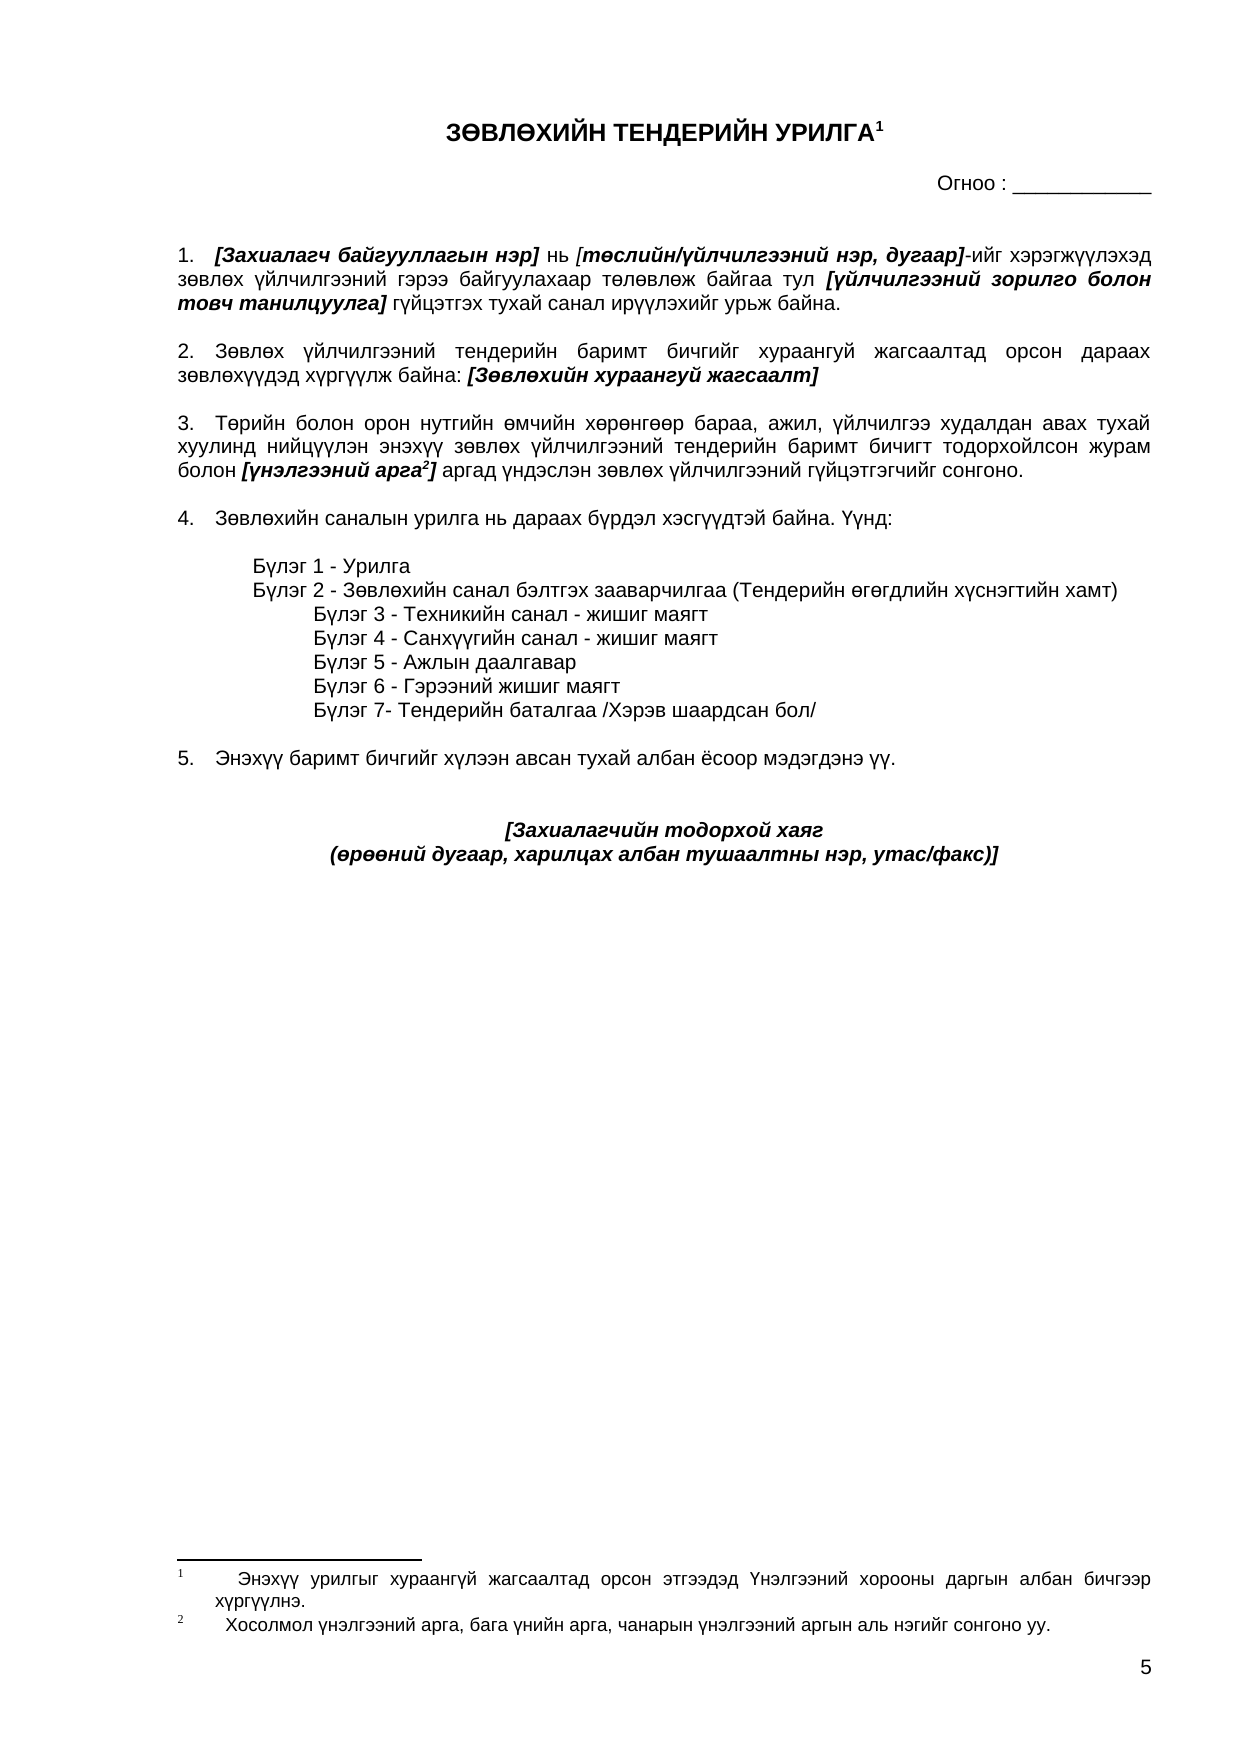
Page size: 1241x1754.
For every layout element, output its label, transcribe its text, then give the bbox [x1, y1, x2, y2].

text Бүлэг 6 - Гэрээний жишиг маягт [177, 674, 1152, 698]
text Бүлэг 3 - Техникийн санал - жишиг маягт [177, 602, 1152, 626]
list Зөвлөх үйлчилгээний тендерийн баримт бичгийг хураангуй жагсаалтад орсон дараах зөвлөхүүдэд хүргүүлж байна: [Зөвлөхийн хураангуй жагсаалт] [177, 338, 1152, 386]
text (өрөөний дугаар, харилцах албан тушаалтны нэр, утас/факс)] [177, 842, 1152, 866]
text Огноо : ____________ [177, 171, 1152, 195]
list [Захиалагч байгууллагын нэр] нь [төслийн/үйлчилгээний нэр, дугаар]-ийг хэрэгжүүлэхэд зөвлөх үйлчилгээний гэрээ байгуулахаар төлөвлөж байгаа тул [үйлчилгээний зорилго болон товч танилцуулга] гүйцэтгэх тухай санал ирүүлэхийг урьж байна. [177, 243, 1152, 314]
list Төрийн болон орон нутгийн өмчийн хөрөнгөөр бараа, ажил, үйлчилгээ худалдан авах тухай хуулинд нийцүүлэн энэхүү зөвлөх үйлчилгээний тендерийн баримт бичигт тодорхойлсон журам болон [үнэлгээний арга] аргад үндэслэн зөвлөх үйлчилгээний гүйцэтгэгчийг сонгоно. [177, 410, 1152, 482]
text Бүлэг 5 - Ажлын даалгавар [177, 650, 1152, 674]
text ЗӨВЛӨХИЙН ТЕНДЕРИЙН УРИЛГА [177, 118, 1152, 147]
text Бүлэг 1 - Урилга [177, 554, 1152, 578]
text [Захиалагчийн тодорхой хаяг [177, 818, 1152, 842]
list Энэхүү баримт бичгийг хүлээн авсан тухай албан ёсоор мэдэгдэнэ үү. [177, 746, 1152, 770]
text Бүлэг 4 - Санхүүгийн санал - жишиг маягт [177, 626, 1152, 650]
list Зөвлөхийн саналын урилга нь дараах бүрдэл хэсгүүдтэй байна. Үүнд: [177, 506, 1152, 530]
text Бүлэг 7- Тендерийн баталгаа /Хэрэв шаардсан бол/ [177, 698, 1152, 722]
text Бүлэг 2 - Зөвлөхийн санал бэлтгэх зааварчилгаа (Тендерийн өгөгдлийн хүснэгтийн хамт) [252, 578, 1152, 602]
